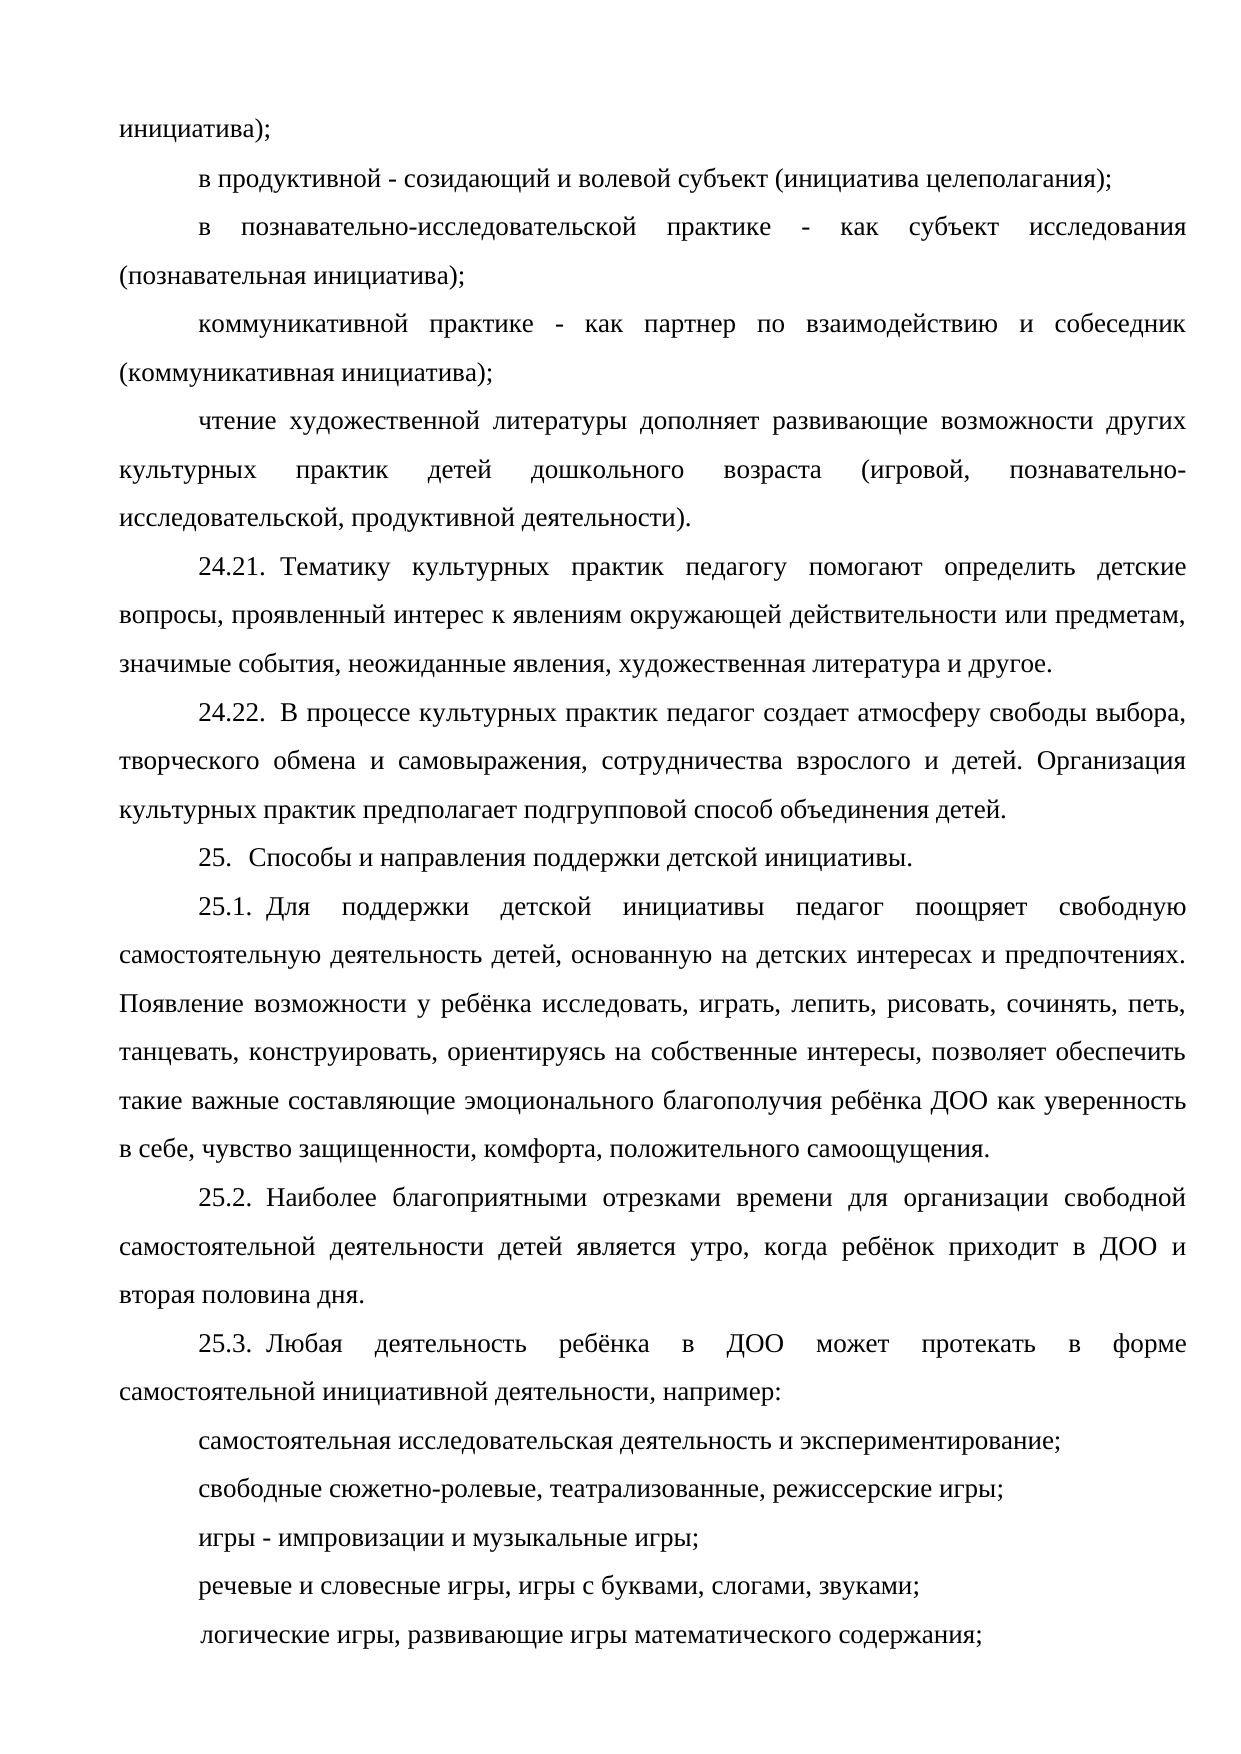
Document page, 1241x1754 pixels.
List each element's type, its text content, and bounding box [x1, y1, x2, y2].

text свободные сюжетно-ролевые, театрализованные, режиссерские игры; [119, 1472, 1187, 1503]
text в продуктивной - созидающий и волевой субъект (инициатива целеполагания); [119, 162, 1187, 193]
list В процессе культурных практик педагог создает атмосферу свободы выбора, творческого обмена и самовыражения, сотрудничества взрослого и детей. Организация культурных практик предполагает подгрупповой способ объединения детей. [119, 696, 1187, 824]
text чтение художественной литературы дополняет развивающие возможности других культурных практик детей дошкольного возраста (игровой, познавательно-исследовательской, продуктивной деятельности). [119, 404, 1187, 533]
list Любая деятельность ребёнка в ДОО может протекать в форме самостоятельной инициативной деятельности, например: [119, 1327, 1187, 1406]
list Для поддержки детской инициативы педагог поощряет свободную самостоятельную деятельность детей, основанную на детских интересах и предпочтениях. Появление возможности у ребёнка исследовать, играть, лепить, рисовать, сочинять, петь, танцевать, конструировать, ориентируясь на собственные интересы, позволяет обеспечить такие важные составляющие эмоционального благополучия ребёнка ДОО как уверенность в себе, чувство защищенности, комфорта, положительного самоощущения. [119, 890, 1187, 1164]
list Тематику культурных практик педагогу помогают определить детские вопросы, проявленный интерес к явлениям окружающей действительности или предметам, значимые события, неожиданные явления, художественная литература и другое. [119, 550, 1187, 678]
list Наиболее благоприятными отрезками времени для организации свободной самостоятельной деятельности детей является утро, когда ребёнок приходит в ДОО и вторая половина дня. [119, 1181, 1187, 1309]
text логические игры, развивающие игры математического содержания; [119, 1618, 1187, 1649]
text коммуникативной практике - как партнер по взаимодействию и собеседник (коммуникативная инициатива); [119, 307, 1187, 387]
text самостоятельная исследовательская деятельность и экспериментирование; [119, 1424, 1187, 1455]
text речевые и словесные игры, игры с буквами, слогами, звуками; [119, 1569, 1187, 1601]
text игры - импровизации и музыкальные игры; [119, 1521, 1187, 1552]
text в познавательно-исследовательской практике - как субъект исследования (познавательная инициатива); [119, 210, 1187, 290]
list Способы и направления поддержки детской инициативы. [119, 841, 1187, 872]
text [119, 112, 1187, 144]
